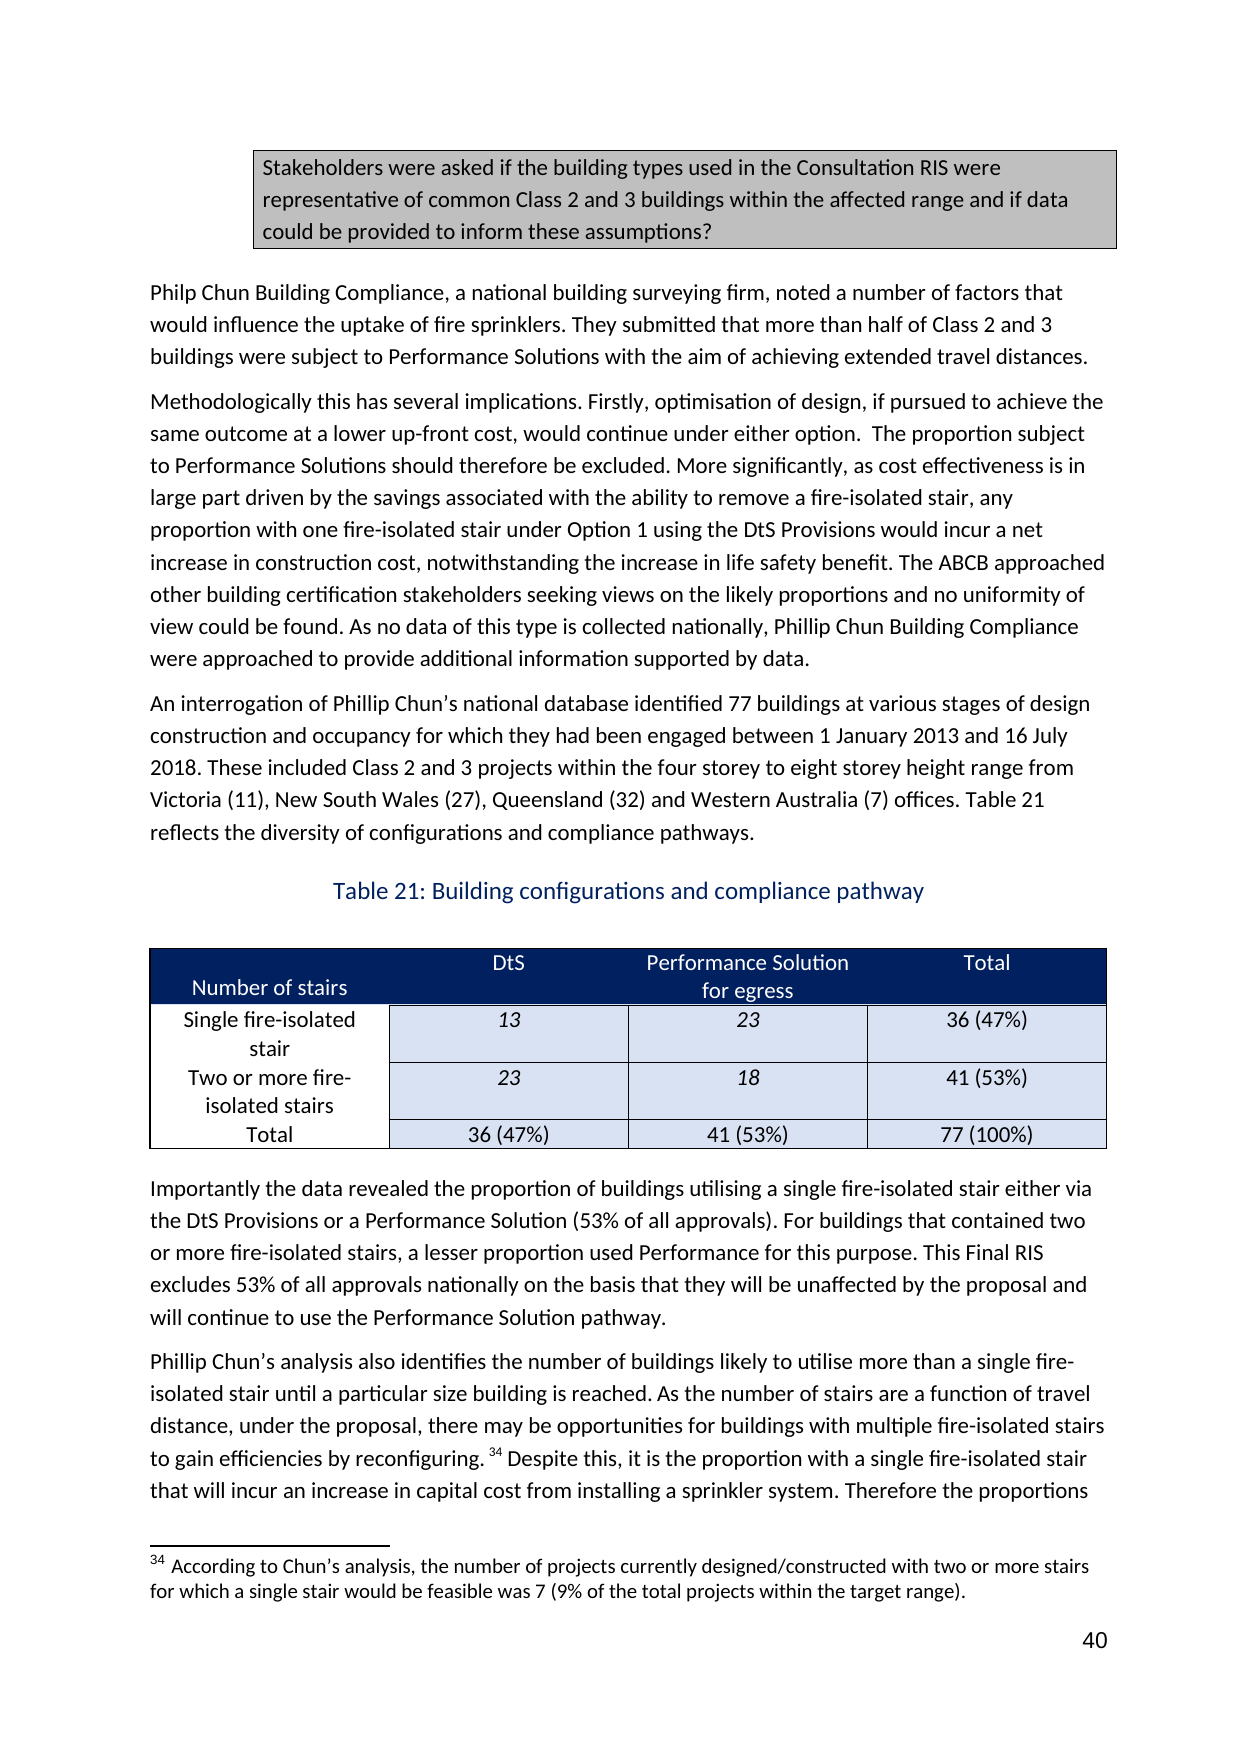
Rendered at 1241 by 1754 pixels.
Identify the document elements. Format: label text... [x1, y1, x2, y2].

table_cell Total [151, 1120, 389, 1148]
text Philp Chun Building Compliance, a national building surveying firm, noted a number of factors that would influence the uptake of fire sprinklers. They submitted that more than half of Class 2 and 3 buildings were subject to Performance Solutions with the aim of achieving extended travel distances. [150, 278, 1107, 370]
table_cell Single fire-isolated stair [151, 1006, 389, 1062]
table_cell 41 (53%) [629, 1120, 867, 1148]
table_header Number of stairs [151, 949, 389, 1004]
list Stakeholders were asked if the building types used in the Consultation RIS were representative of common Class 2 and 3 buildings within the affected range and if data could be provided to inform these assumptions? [254, 151, 1116, 248]
text Methodologically this has several implications. Firstly, optimisation of design, if pursued to achieve the same outcome at a lower up-front cost, would continue under either option. The proportion subject to Performance Solutions should therefore be excluded. More significantly, as cost effectiveness is in large part driven by the savings associated with the ability to remove a fire-isolated stair, any proportion with one fire-isolated stair under Option 1 using the DtS Provisions would incur a net increase in construction cost, notwithstanding the increase in life safety benefit. The ABCB approached other building certification stakeholders seeking views on the likely proportions and no uniformity of view could be found. As no data of this type is collected nationally, Phillip Chun Building Compliance were approached to provide additional information supported by data. [150, 387, 1107, 672]
table_header DtS [389, 949, 628, 1004]
table_cell 23 [390, 1063, 628, 1119]
table_cell 36 (47%) [868, 1006, 1106, 1062]
table_cell 41 (53%) [868, 1063, 1106, 1119]
table_cell Two or more fire-isolated stairs [151, 1063, 389, 1119]
table_cell 77 (100%) [868, 1120, 1106, 1148]
text An interrogation of Phillip Chun’s national database identified 77 buildings at various stages of design construction and occupancy for which they had been engaged between 1 January 2013 and 16 July 2018. These included Class 2 and 3 projects within the four storey to eight storey height range from Victoria (11), New South Wales (27), Queensland (32) and Western Australia (7) offices. Table 21 reflects the diversity of configurations and compliance pathways. [150, 689, 1107, 846]
list Table 21: Building configurations and compliance pathway [150, 875, 1107, 906]
table_cell 13 [390, 1006, 628, 1062]
table_cell 36 (47%) [390, 1120, 628, 1148]
table_cell 23 [629, 1006, 867, 1062]
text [150, 1347, 1107, 1504]
table_header Total [867, 949, 1106, 1004]
text Importantly the data revealed the proportion of buildings utilising a single fire-isolated stair either via the DtS Provisions or a Performance Solution (53% of all approvals). For buildings that contained two or more fire-isolated stairs, a lesser proportion used Performance for this purpose. This Final RIS excludes 53% of all approvals nationally on the basis that they will be unaffected by the proposal and will continue to use the Performance Solution pathway. [150, 1174, 1107, 1331]
table_cell 18 [629, 1063, 867, 1119]
table_header Performance Solution for egress [628, 949, 867, 1004]
